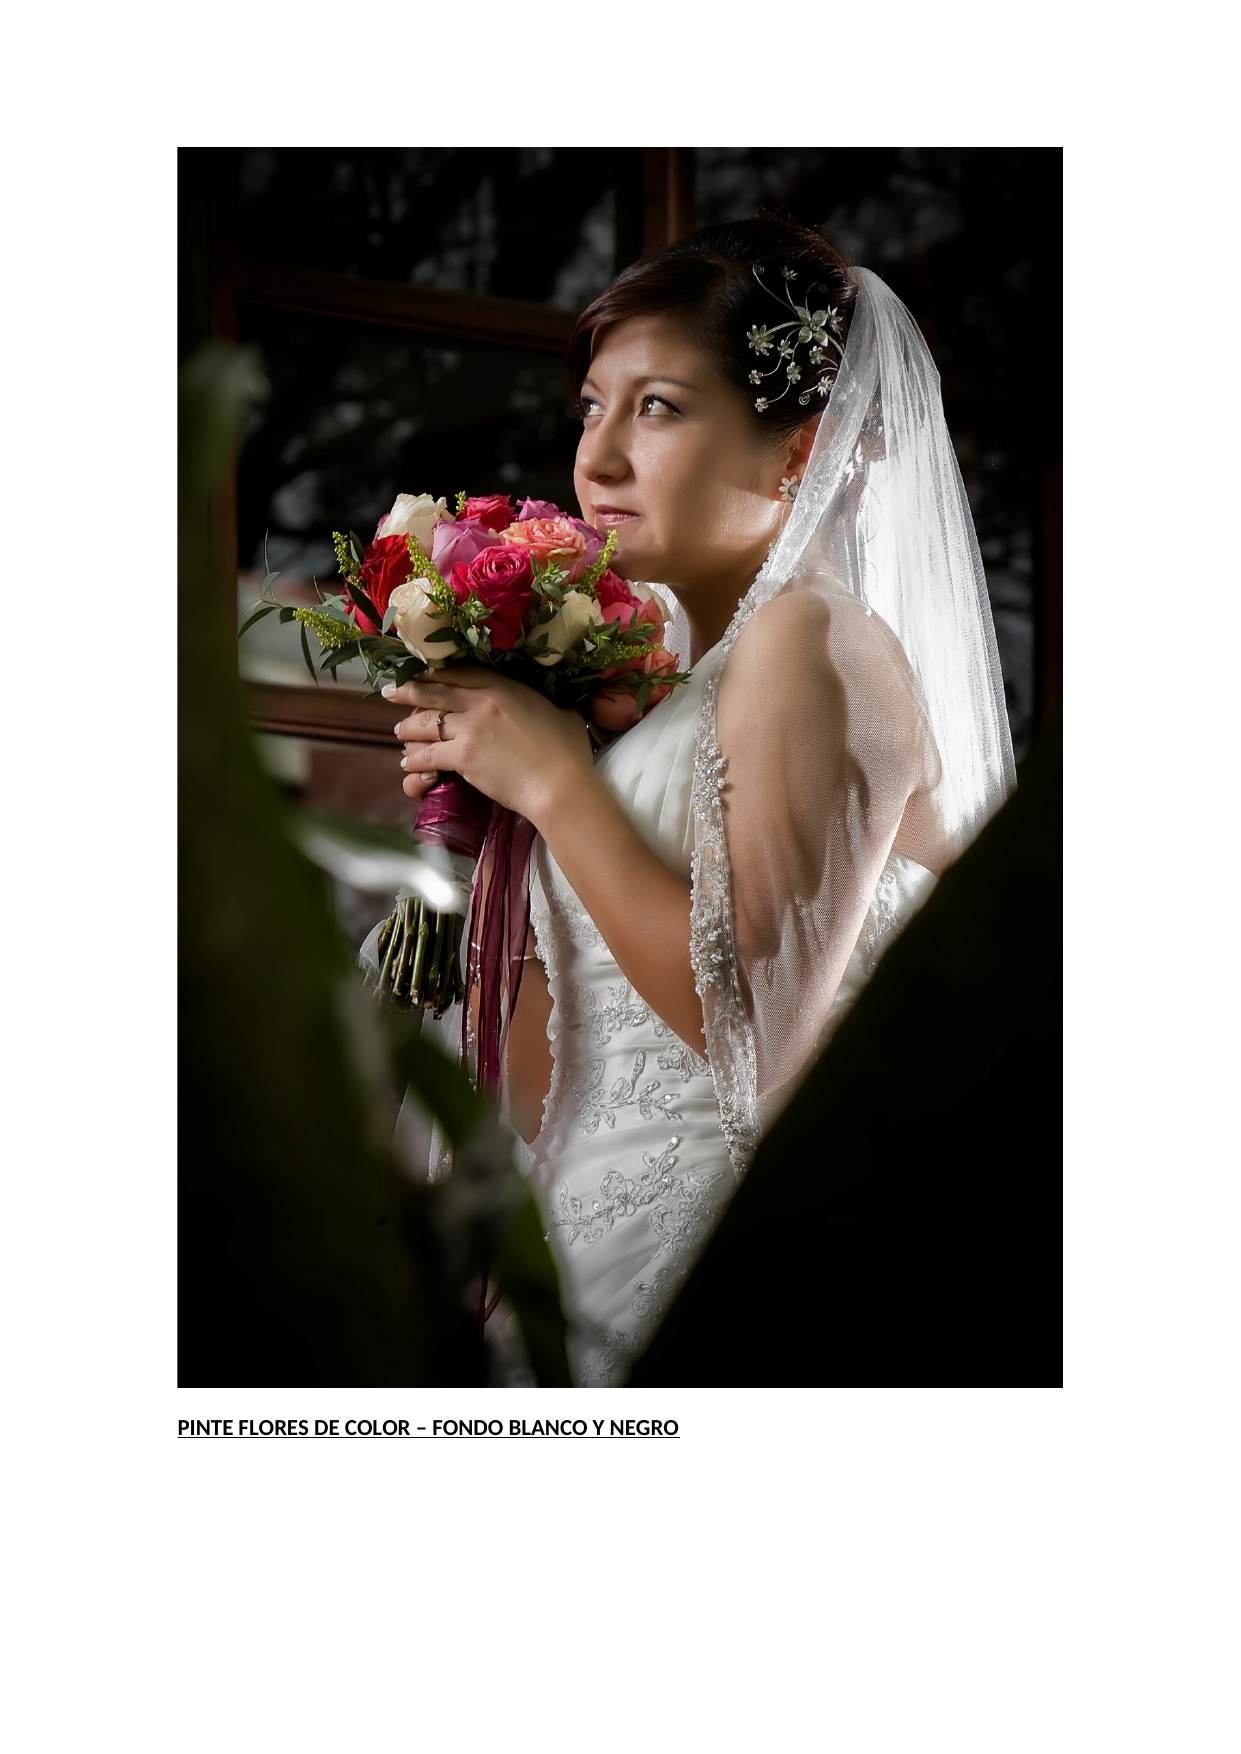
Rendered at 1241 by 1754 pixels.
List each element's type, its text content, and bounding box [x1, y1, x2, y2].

picture [177, 147, 1063, 1388]
text PINTE FLORES DE COLOR – FONDO BLANCO Y NEGRO [177, 1413, 1063, 1441]
